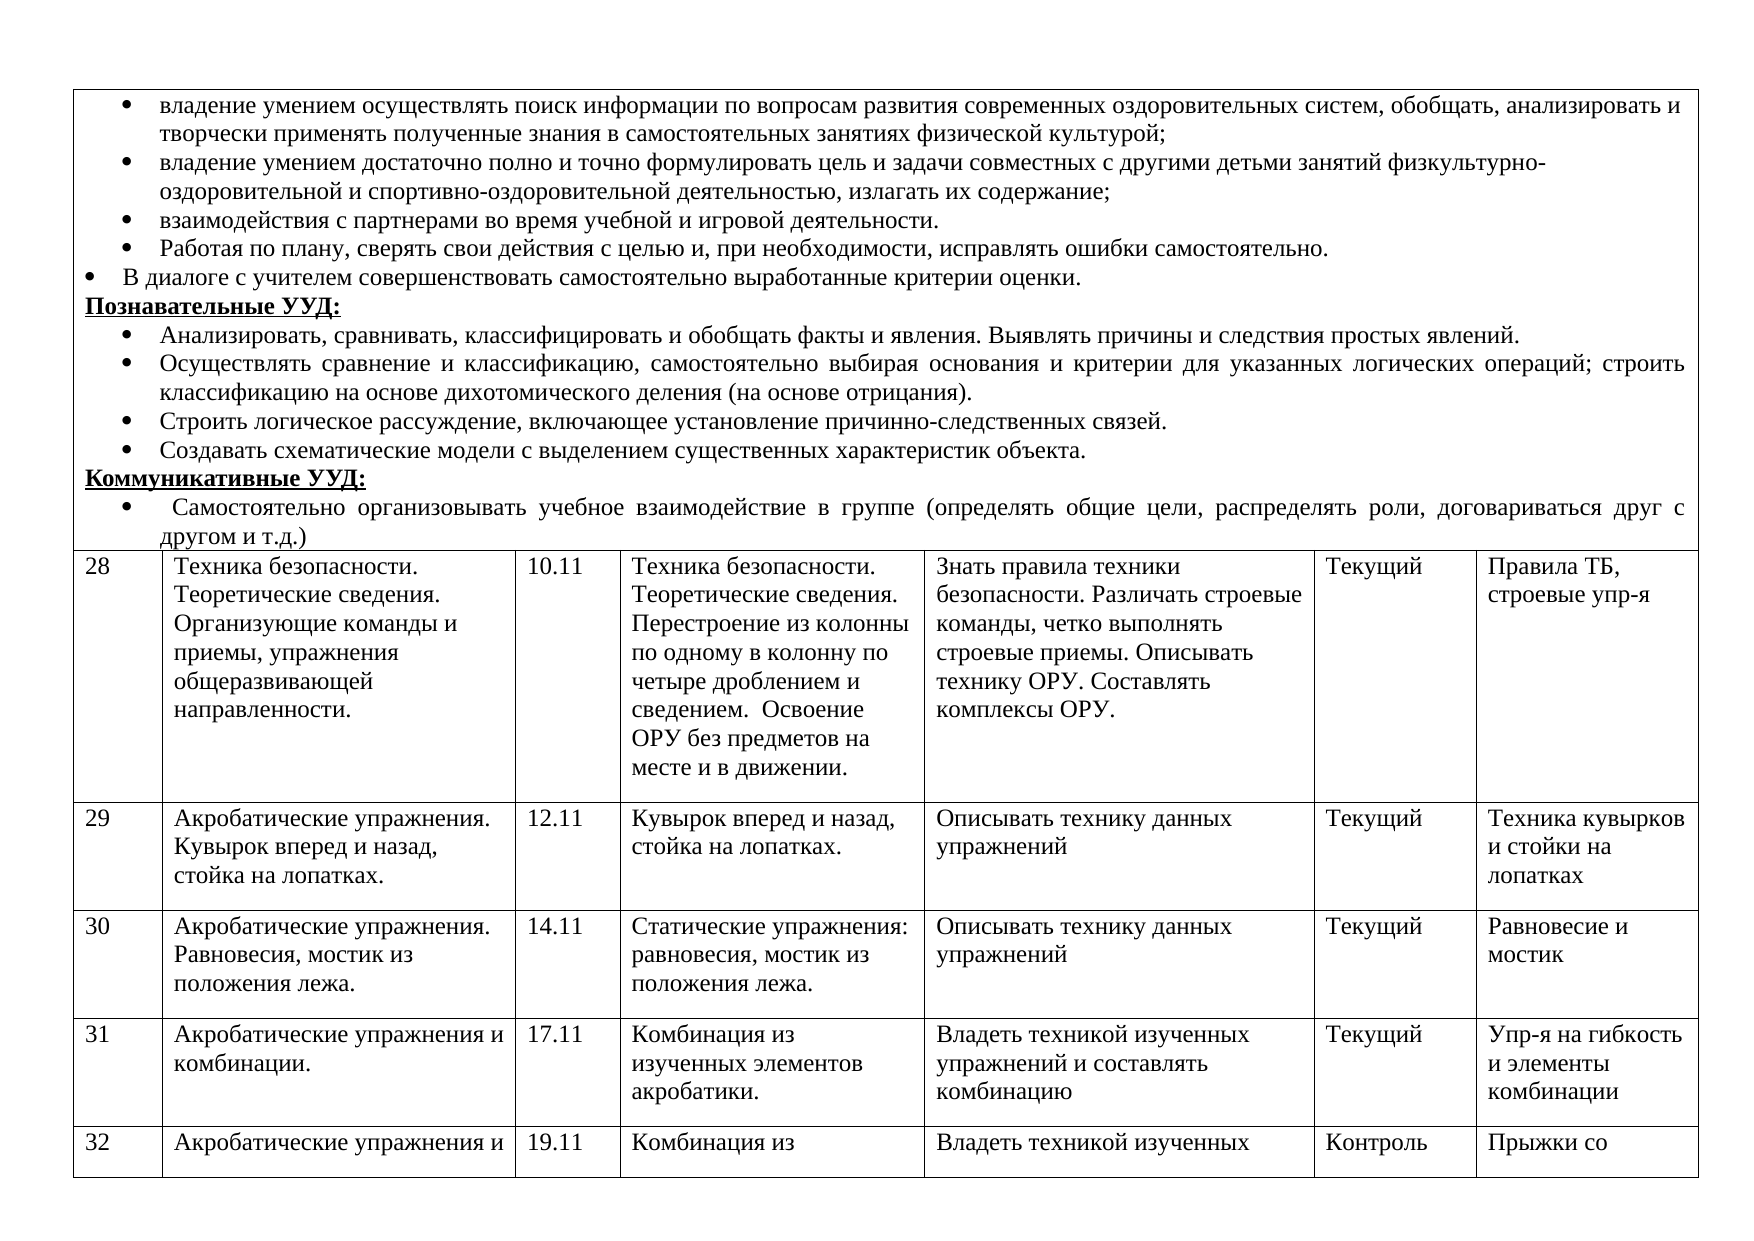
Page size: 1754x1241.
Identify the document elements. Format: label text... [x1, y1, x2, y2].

table_cell Правила ТБ, строевые упр-я [1477, 551, 1698, 802]
table_cell Техника безопасности. Теоретические сведения. Перестроение из колонны по одному в колонну по четыре дроблением и сведением. Освоение ОРУ без предметов на месте и в движении. [621, 551, 924, 802]
table_cell Комбинация из изученных элементов акробатики. [621, 1019, 924, 1126]
table_cell 17.11 [516, 1019, 620, 1126]
table_cell 28 [74, 551, 162, 802]
table_cell 31 [74, 1019, 162, 1126]
table_cell Упр-я на гибкость и элементы комбинации [1477, 1019, 1698, 1126]
table_cell 32 [74, 1127, 162, 1177]
table_cell Статические упражнения: равновесия, мостик из положения лежа. [621, 911, 924, 1018]
table_cell Текущий [1315, 803, 1476, 910]
table_cell Прыжки со скакалкой [1477, 1127, 1698, 1177]
table_cell 19.11 [516, 1127, 620, 1177]
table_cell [163, 1127, 515, 1177]
table_cell Акробатические упражнения. Кувырок вперед и назад, стойка на лопатках. [163, 803, 515, 910]
table_cell Описывать технику данных упражнений [925, 803, 1314, 910]
table_cell 10.11 [516, 551, 620, 802]
table_cell 30 [74, 911, 162, 1018]
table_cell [74, 90, 1698, 550]
table_cell 14.11 [516, 911, 620, 1018]
table_cell Описывать технику данных упражнений [925, 911, 1314, 1018]
table_cell Техника кувырков и стойки на лопатках [1477, 803, 1698, 910]
table_cell Владеть техникой изученных упражнений и составлять комбинацию [925, 1019, 1314, 1126]
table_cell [925, 1127, 1314, 1177]
table_cell Акробатические упражнения и комбинации. [163, 1019, 515, 1126]
table_cell Текущий [1315, 551, 1476, 802]
table_cell 29 [74, 803, 162, 910]
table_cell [621, 1127, 924, 1177]
table_cell Техника безопасности. Теоретические сведения. Организующие команды и приемы, упражнения общеразвивающей направленности. [163, 551, 515, 802]
table_cell Текущий [1315, 911, 1476, 1018]
table_cell Кувырок вперед и назад, стойка на лопатках. [621, 803, 924, 910]
table_cell Равновесие и мостик [1477, 911, 1698, 1018]
table_cell Знать правила техники безопасности. Различать строевые команды, четко выполнять строевые приемы. Описывать технику ОРУ. Составлять комплексы ОРУ. [925, 551, 1314, 802]
table_cell Контроль [1315, 1127, 1476, 1177]
table_cell Акробатические упражнения. Равновесия, мостик из положения лежа. [163, 911, 515, 1018]
table_cell 12.11 [516, 803, 620, 910]
table_cell Текущий [1315, 1019, 1476, 1126]
